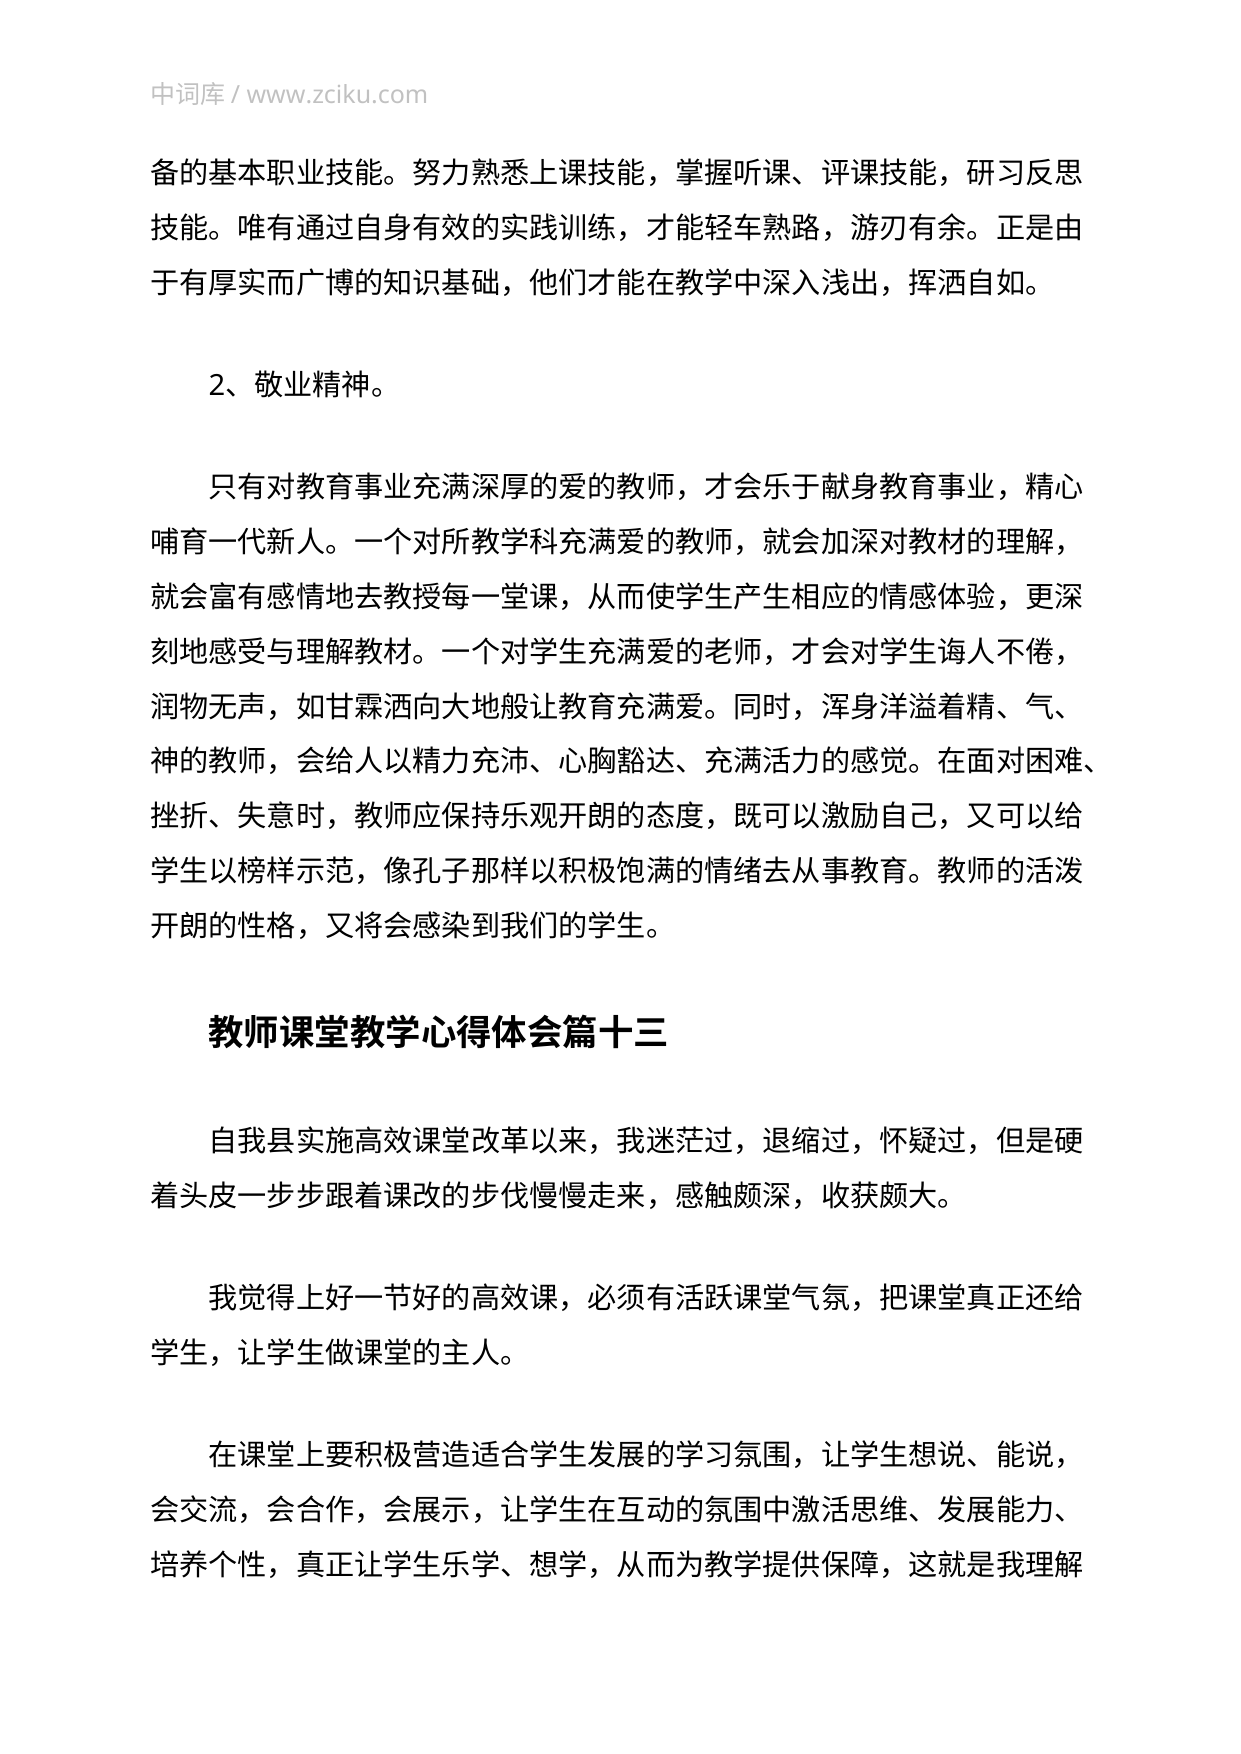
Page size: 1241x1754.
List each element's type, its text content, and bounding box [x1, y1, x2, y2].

text 教师课堂教学心得体会篇十三 [150, 1004, 1090, 1056]
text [150, 1431, 1090, 1583]
text 只有对教育事业充满深厚的爱的教师，才会乐于献身教育事业，精心哺育一代新人。一个对所教学科充满爱的教师，就会加深对教材的理解，就会富有感情地去教授每一堂课，从而使学生产生相应的情感体验，更深刻地感受与理解教材。一个对学生充满爱的老师，才会对学生诲人不倦，润物无声，如甘霖洒向大地般让教育充满爱。同时，浑身洋溢着精、气、神的教师，会给人以精力充沛、心胸豁达、充满活力的感觉。在面对困难、挫折、失意时，教师应保持乐观开朗的态度，既可以激励自己，又可以给学生以榜样示范，像孔子那样以积极饱满的情绪去从事教育。教师的活泼开朗的性格，又将会感染到我们的学生。 [150, 463, 1090, 945]
text 自我县实施高效课堂改革以来，我迷茫过，退缩过，怀疑过，但是硬着头皮一步步跟着课改的步伐慢慢走来，感触颇深，收获颇大。 [150, 1118, 1090, 1215]
text 2、敬业精神。 [150, 362, 1090, 404]
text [150, 150, 1090, 302]
text 我觉得上好一节好的高效课，必须有活跃课堂气氛，把课堂真正还给学生，让学生做课堂的主人。 [150, 1274, 1090, 1372]
